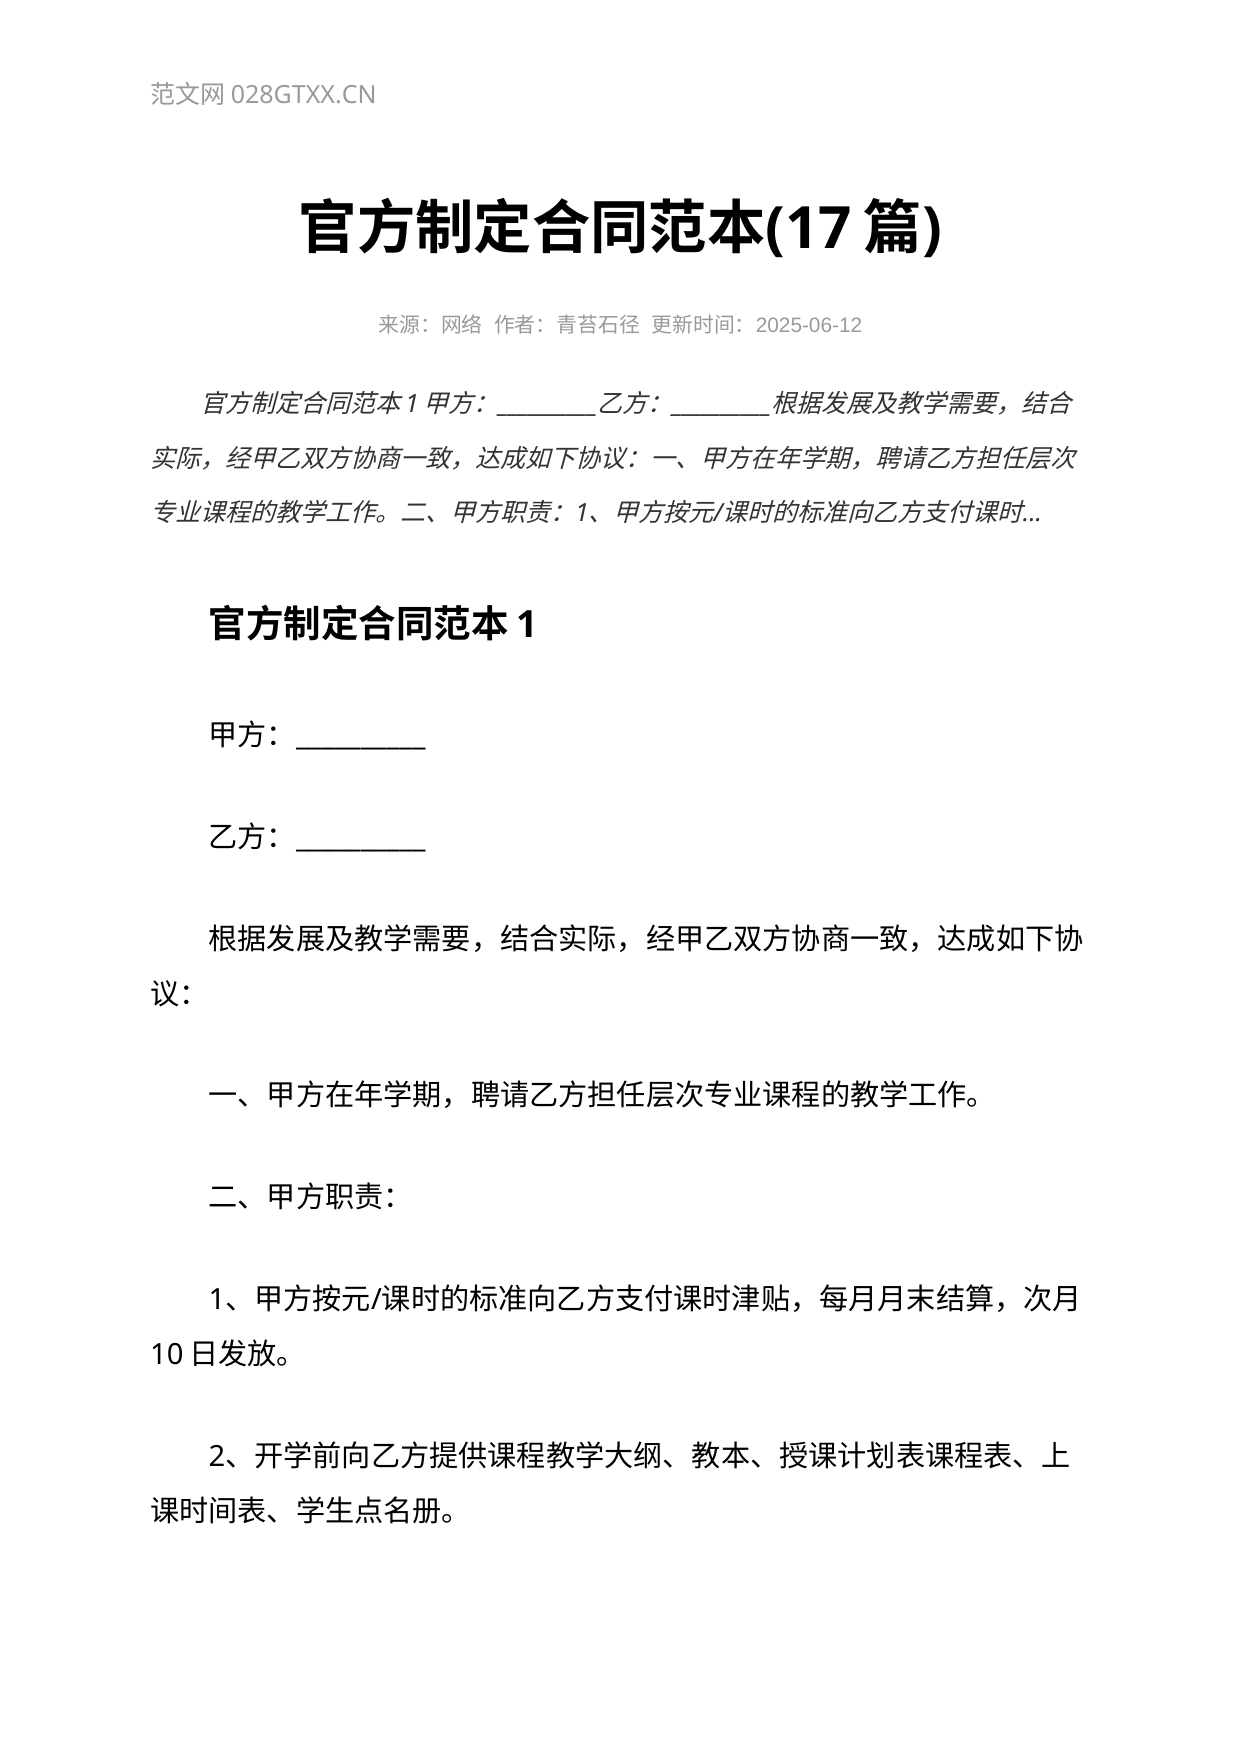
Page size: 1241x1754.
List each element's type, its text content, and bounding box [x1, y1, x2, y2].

text 来源：网络 作者：青苔石径 更新时间：2025-06-12 [150, 313, 1090, 337]
text 乙方：__________ [150, 813, 1090, 856]
text 一、甲方在年学期，聘请乙方担任层次专业课程的教学工作。 [150, 1072, 1090, 1114]
text 二、甲方职责： [150, 1174, 1090, 1216]
subtitle 官方制定合同范本(17篇) [150, 181, 1090, 266]
text 根据发展及教学需要，结合实际，经甲乙双方协商一致，达成如下协议： [150, 915, 1090, 1012]
text 1、甲方按元/课时的标准向乙方支付课时津贴，每月月末结算，次月10日发放。 [150, 1276, 1090, 1373]
text 官方制定合同范本1 [150, 594, 1090, 648]
text 2、开学前向乙方提供课程教学大纲、教本、授课计划表课程表、上课时间表、学生点名册。 [150, 1432, 1090, 1530]
text 官方制定合同范本1甲方：__________乙方：__________根据发展及教学需要，结合实际，经甲乙双方协商一致，达成如下协议：一、甲方在年学期，聘请乙方担任层次专业课程的教学工作。二、甲方职责：1、甲方按元/课时的标准向乙方支付课时... [150, 384, 1090, 529]
text 甲方：__________ [150, 711, 1090, 754]
